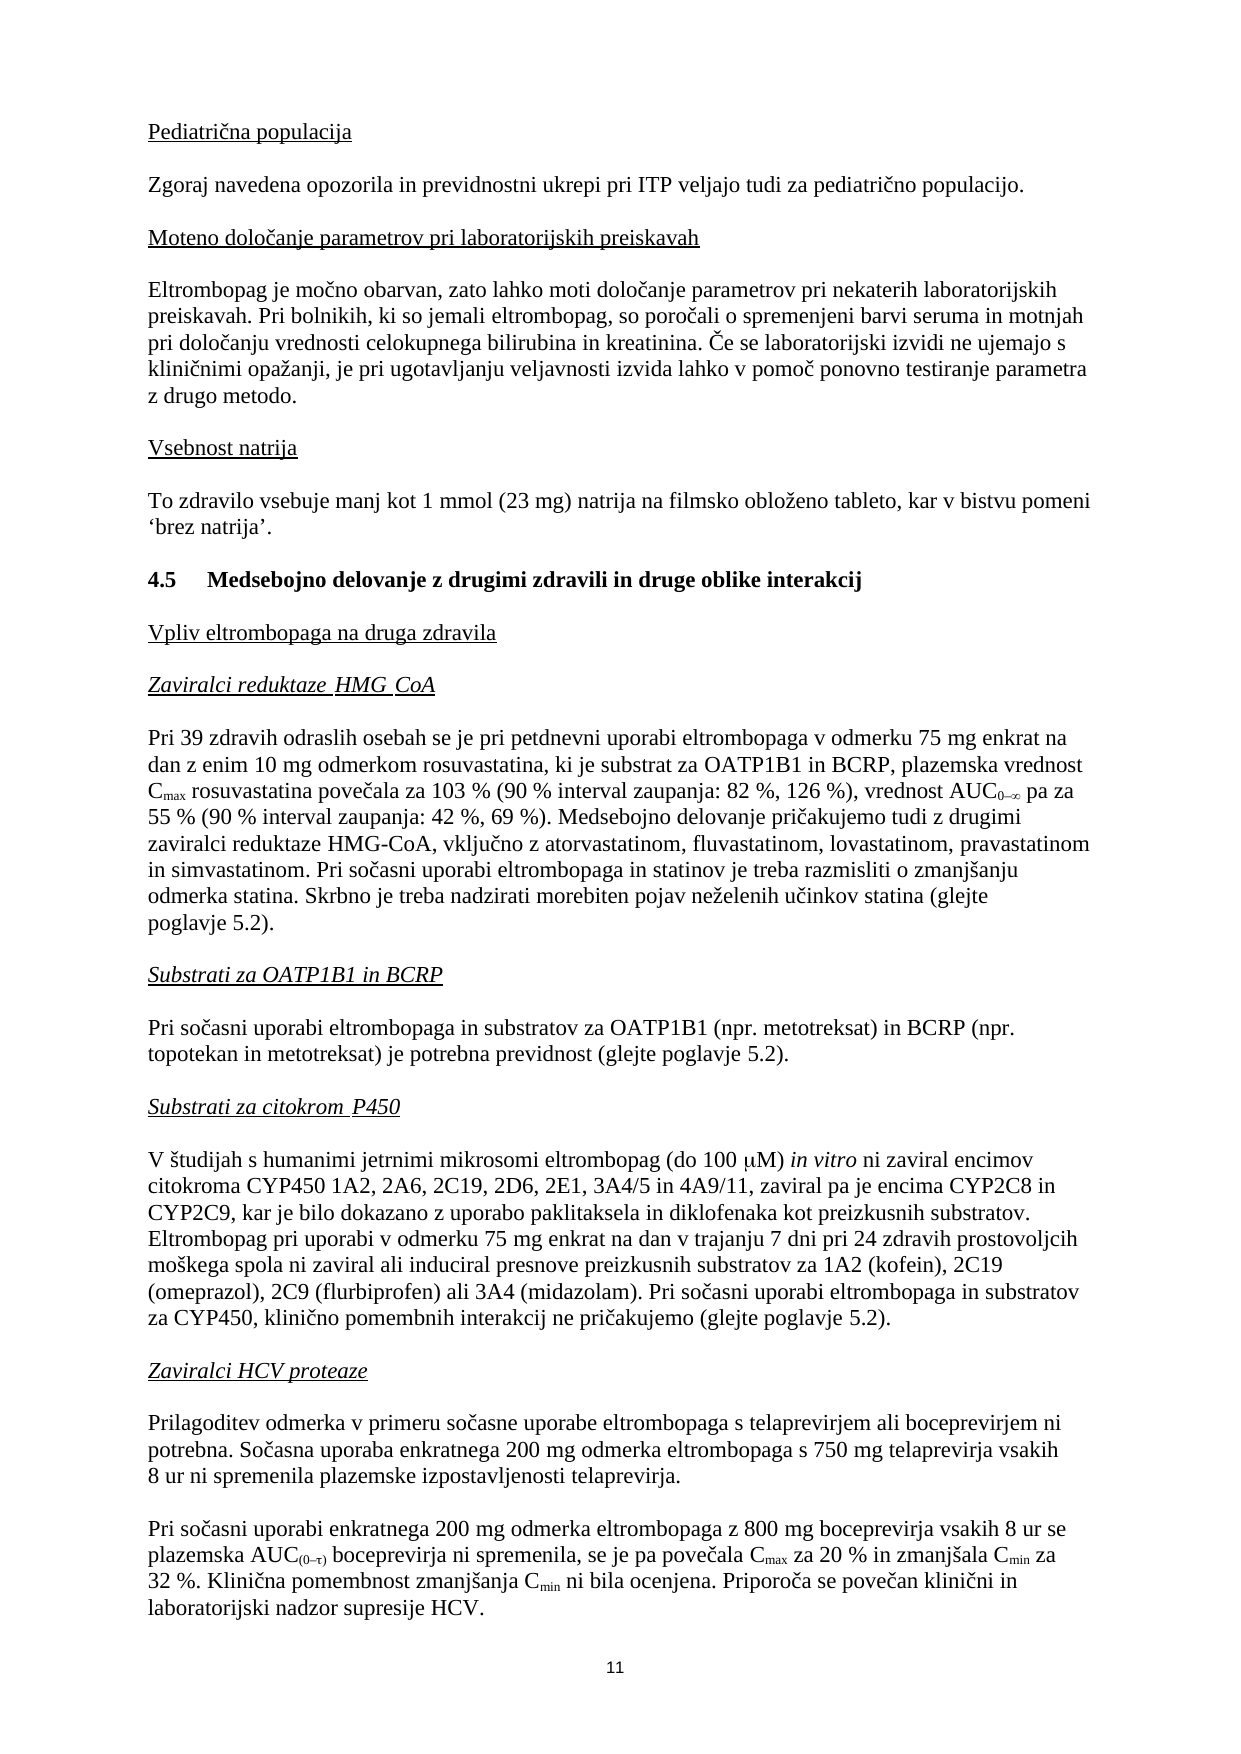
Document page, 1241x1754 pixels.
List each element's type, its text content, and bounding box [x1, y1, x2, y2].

text Pri sočasni uporabi eltrombopaga in substratov za OATP1B1 (npr. metotreksat) in BCRP (npr. topotekan in metotreksat) je potrebna previdnost (glejte poglavje 5.2). [148, 1014, 1092, 1067]
text Pediatrična populacija [148, 118, 1092, 144]
text V študijah s humanimi jetrnimi mikrosomi eltrombopag (do 100 M) in vitro ni zaviral encimov citokroma CYP450 1A2, 2A6, 2C19, 2D6, 2E1, 3A4/5 in 4A9/11, zaviral pa je encima CYP2C8 in CYP2C9, kar je bilo dokazano z uporabo paklitaksela in diklofenaka kot preizkusnih substratov. Eltrombopag pri uporabi v odmerku 75 mg enkrat na dan v trajanju 7 dni pri 24 zdravih prostovoljcih moškega spola ni zaviral ali induciral presnove preizkusnih substratov za 1A2 (kofein), 2C19 (omeprazol), 2C9 (flurbiprofen) ali 3A4 (midazolam). Pri sočasni uporabi eltrombopaga in substratov za CYP450, klinično pomembnih interakcij ne pričakujemo (glejte poglavje 5.2). [148, 1146, 1092, 1330]
text Vpliv eltrombopaga na druga zdravila [148, 619, 1092, 645]
text 4.5 Medsebojno delovanje z drugimi zdravili in druge oblike interakcij [148, 566, 1092, 592]
text Prilagoditev odmerka v primeru sočasne uporabe eltrombopaga s telaprevirjem ali boceprevirjem ni potrebna. Sočasna uporaba enkratnega 200 mg odmerka eltrombopaga s 750 mg telaprevirja vsakih 8 ur ni spremenila plazemske izpostavljenosti telaprevirja. [148, 1409, 1092, 1488]
text Eltrombopag je močno obarvan, zato lahko moti določanje parametrov pri nekaterih laboratorijskih preiskavah. Pri bolnikih, ki so jemali eltrombopag, so poročali o spremenjeni barvi seruma in motnjah pri določanju vrednosti celokupnega bilirubina in kreatinina. Če se laboratorijski izvidi ne ujemajo s kliničnimi opažanji, je pri ugotavljanju veljavnosti izvida lahko v pomoč ponovno testiranje parametra z drugo metodo. [148, 276, 1092, 408]
text Vsebnost natrija [148, 434, 1092, 461]
text Substrati za citokrom P450 [148, 1093, 1092, 1119]
text Zgoraj navedena opozorila in previdnostni ukrepi pri ITP veljajo tudi za pediatrično populacijo. [148, 171, 1092, 197]
text Zaviralci reduktaze HMG CoA [148, 672, 1092, 698]
text Substrati za OATP1B1 in BCRP [148, 961, 1092, 988]
text Pri sočasni uporabi enkratnega 200 mg odmerka eltrombopaga z 800 mg boceprevirja vsakih 8 ur se plazemska AUC(0–) boceprevirja ni spremenila, se je pa povečala Cmax za 20 % in zmanjšala Cmin za 32 %. Klinična pomembnost zmanjšanja Cmin ni bila ocenjena. Priporoča se povečan klinični in laboratorijski nadzor supresije HCV. [148, 1515, 1092, 1620]
text Moteno določanje parametrov pri laboratorijskih preiskavah [148, 223, 1092, 250]
text Zaviralci HCV proteaze [148, 1357, 1092, 1383]
text To zdravilo vsebuje manj kot 1 mmol (23 mg) natrija na filmsko obloženo tableto, kar v bistvu pomeni ‘brez natrija’. [148, 487, 1092, 540]
text Pri 39 zdravih odraslih osebah se je pri petdnevni uporabi eltrombopaga v odmerku 75 mg enkrat na dan z enim 10 mg odmerkom rosuvastatina, ki je substrat za OATP1B1 in BCRP, plazemska vrednost Cmax rosuvastatina povečala za 103 % (90 % interval zaupanja: 82 %, 126 %), vrednost AUC0– pa za 55 % (90 % interval zaupanja: 42 %, 69 %). Medsebojno delovanje pričakujemo tudi z drugimi zaviralci reduktaze HMG-CoA, vključno z atorvastatinom, fluvastatinom, lovastatinom, pravastatinom in simvastatinom. Pri sočasni uporabi eltrombopaga in statinov je treba razmisliti o zmanjšanju odmerka statina. Skrbno je treba nadzirati morebiten pojav neželenih učinkov statina (glejte poglavje 5.2). [148, 724, 1092, 935]
